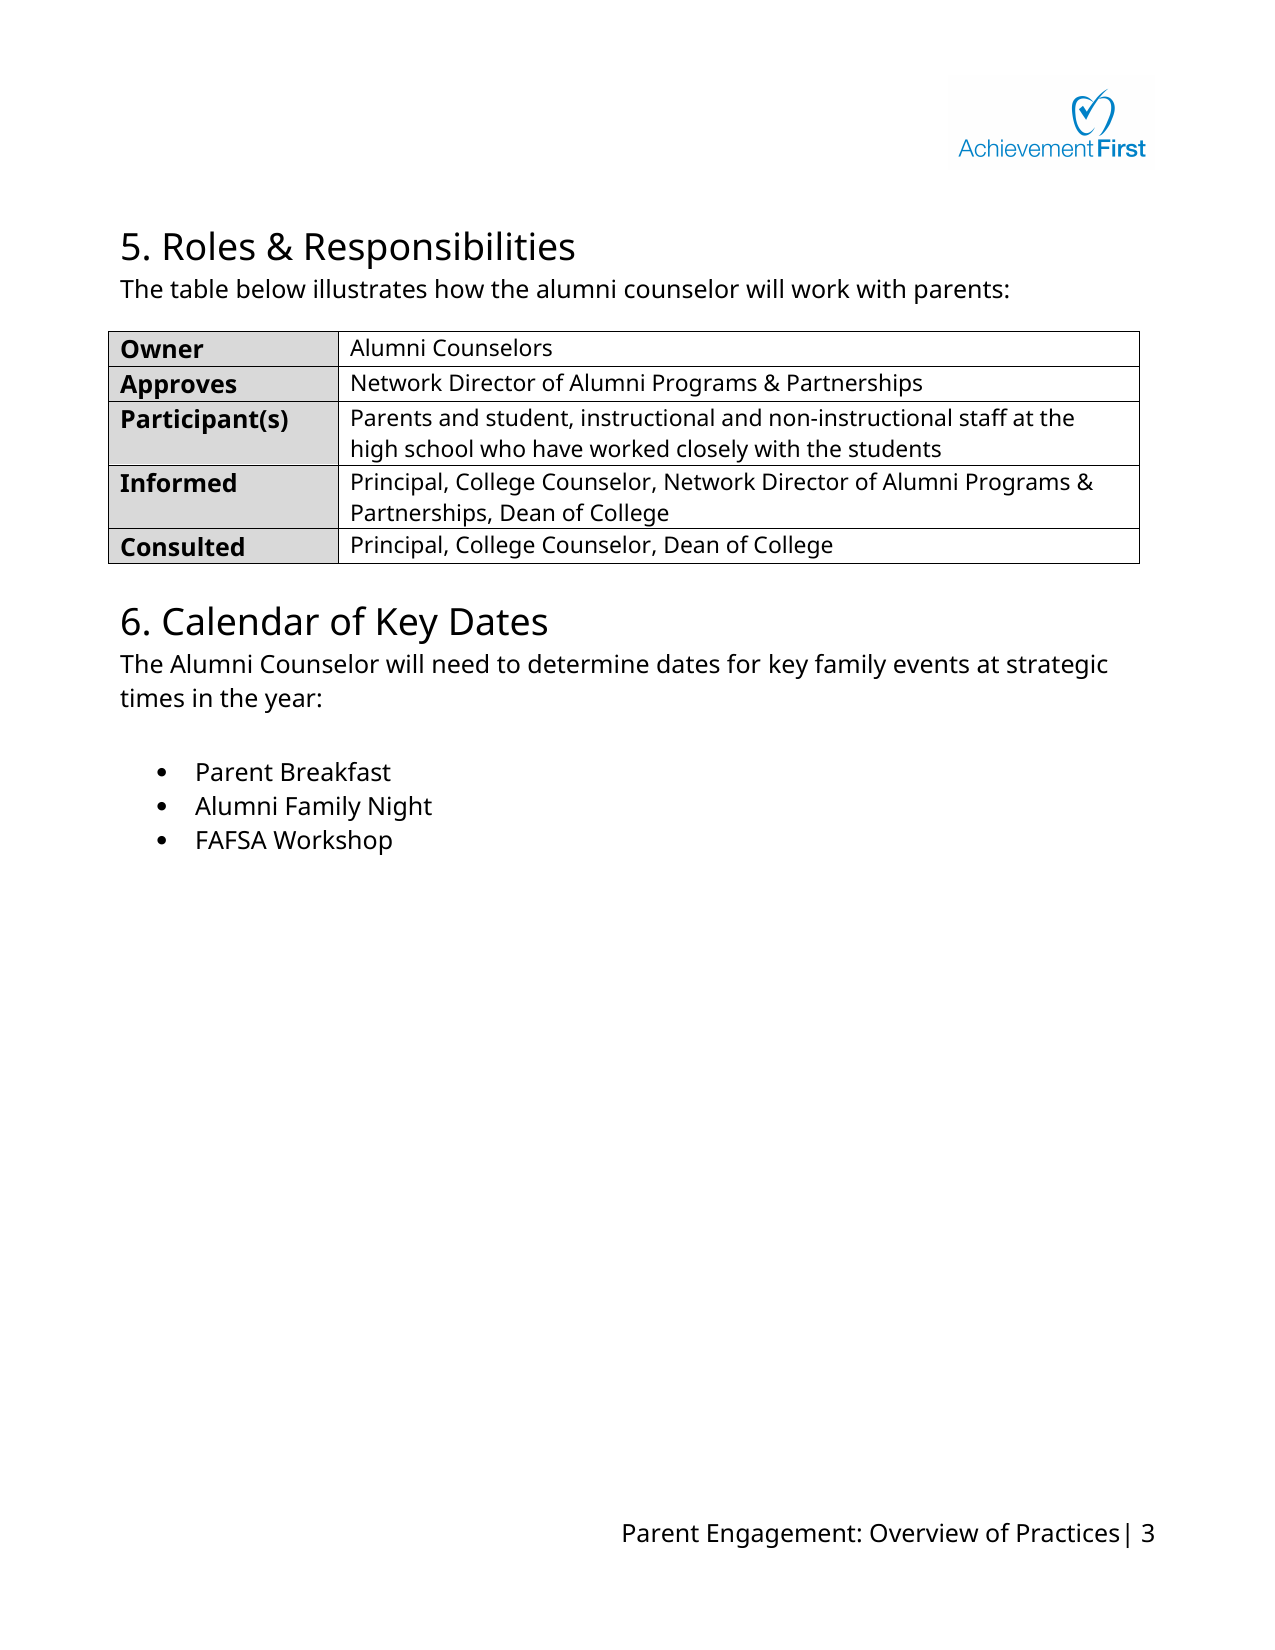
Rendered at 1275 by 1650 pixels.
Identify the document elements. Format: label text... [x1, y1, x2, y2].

picture [947, 75, 1155, 170]
table_cell Consulted [109, 529, 338, 563]
text 6. Calendar of Key Dates [120, 596, 1155, 647]
table_cell Principal, College Counselor, Network Director of Alumni Programs & Partnerships, Dean of College [339, 466, 1139, 528]
text 5. Roles & Responsibilities [120, 220, 1155, 271]
list Parent Breakfast [157, 754, 1155, 788]
text The table below illustrates how the alumni counselor will work with parents: [120, 271, 1155, 305]
table_cell Approves [109, 367, 338, 401]
table_header Owner [109, 332, 338, 366]
text The Alumni Counselor will need to determine dates for key family events at strategic times in the year: [120, 647, 1155, 715]
table_cell Principal, College Counselor, Dean of College [339, 529, 1139, 563]
table_cell Participant(s) [109, 402, 338, 464]
table_cell Parents and student, instructional and non-instructional staff at the high school who have worked closely with the students [339, 402, 1139, 464]
list Alumni Family Night [157, 788, 1155, 822]
table_cell Network Director of Alumni Programs & Partnerships [339, 367, 1139, 401]
list FAFSA Workshop [157, 822, 1155, 857]
table_header Alumni Counselors [339, 332, 1139, 366]
table_cell Informed [109, 466, 338, 528]
